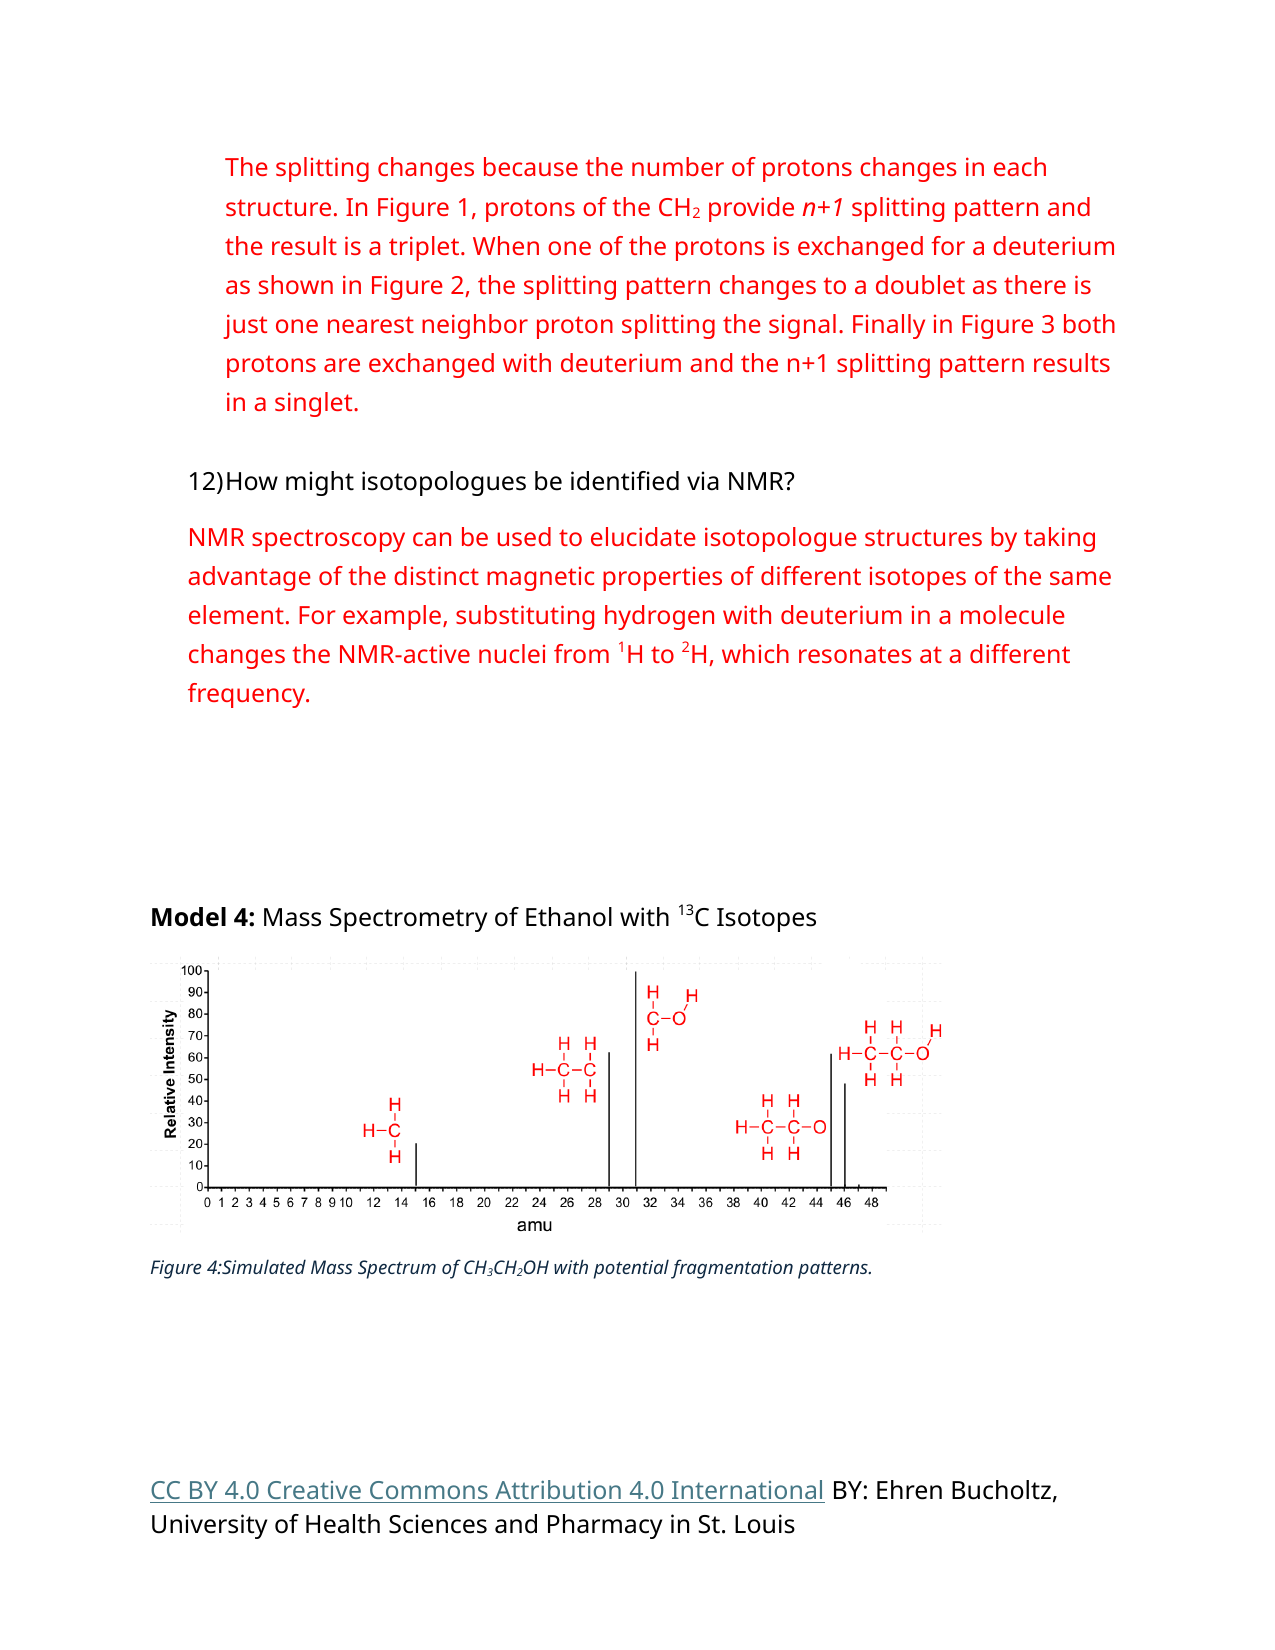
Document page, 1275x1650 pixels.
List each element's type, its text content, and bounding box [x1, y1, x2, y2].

list How might isotopologues be identified via NMR? [187, 463, 1125, 497]
text NMR spectroscopy can be used to elucidate isotopologue structures by taking advantage of the distinct magnetic properties of different isotopes of the same element. For example, substituting hydrogen with deuterium in a molecule changes the NMR-active nuclei from 1H to 2H, which resonates at a different frequency. [187, 519, 1125, 710]
text Figure 4:Simulated Mass Spectrum of CH3CH2OH with potential fragmentation patterns. [150, 1254, 1125, 1280]
text Model 4: Mass Spectrometry of Ethanol with 13C Isotopes [150, 899, 1125, 933]
list The splitting changes because the number of protons changes in each structure. In Figure 1, protons of the CH2 provide n+1 splitting pattern and the result is a triplet. When one of the protons is exchanged for a deuterium as shown in Figure 2, the splitting pattern changes to a doublet as there is just one nearest neighbor proton splitting the signal. Finally in Figure 3 both protons are exchanged with deuterium and the n+1 splitting pattern results in a singlet. [225, 150, 1125, 419]
picture [150, 955, 942, 1233]
